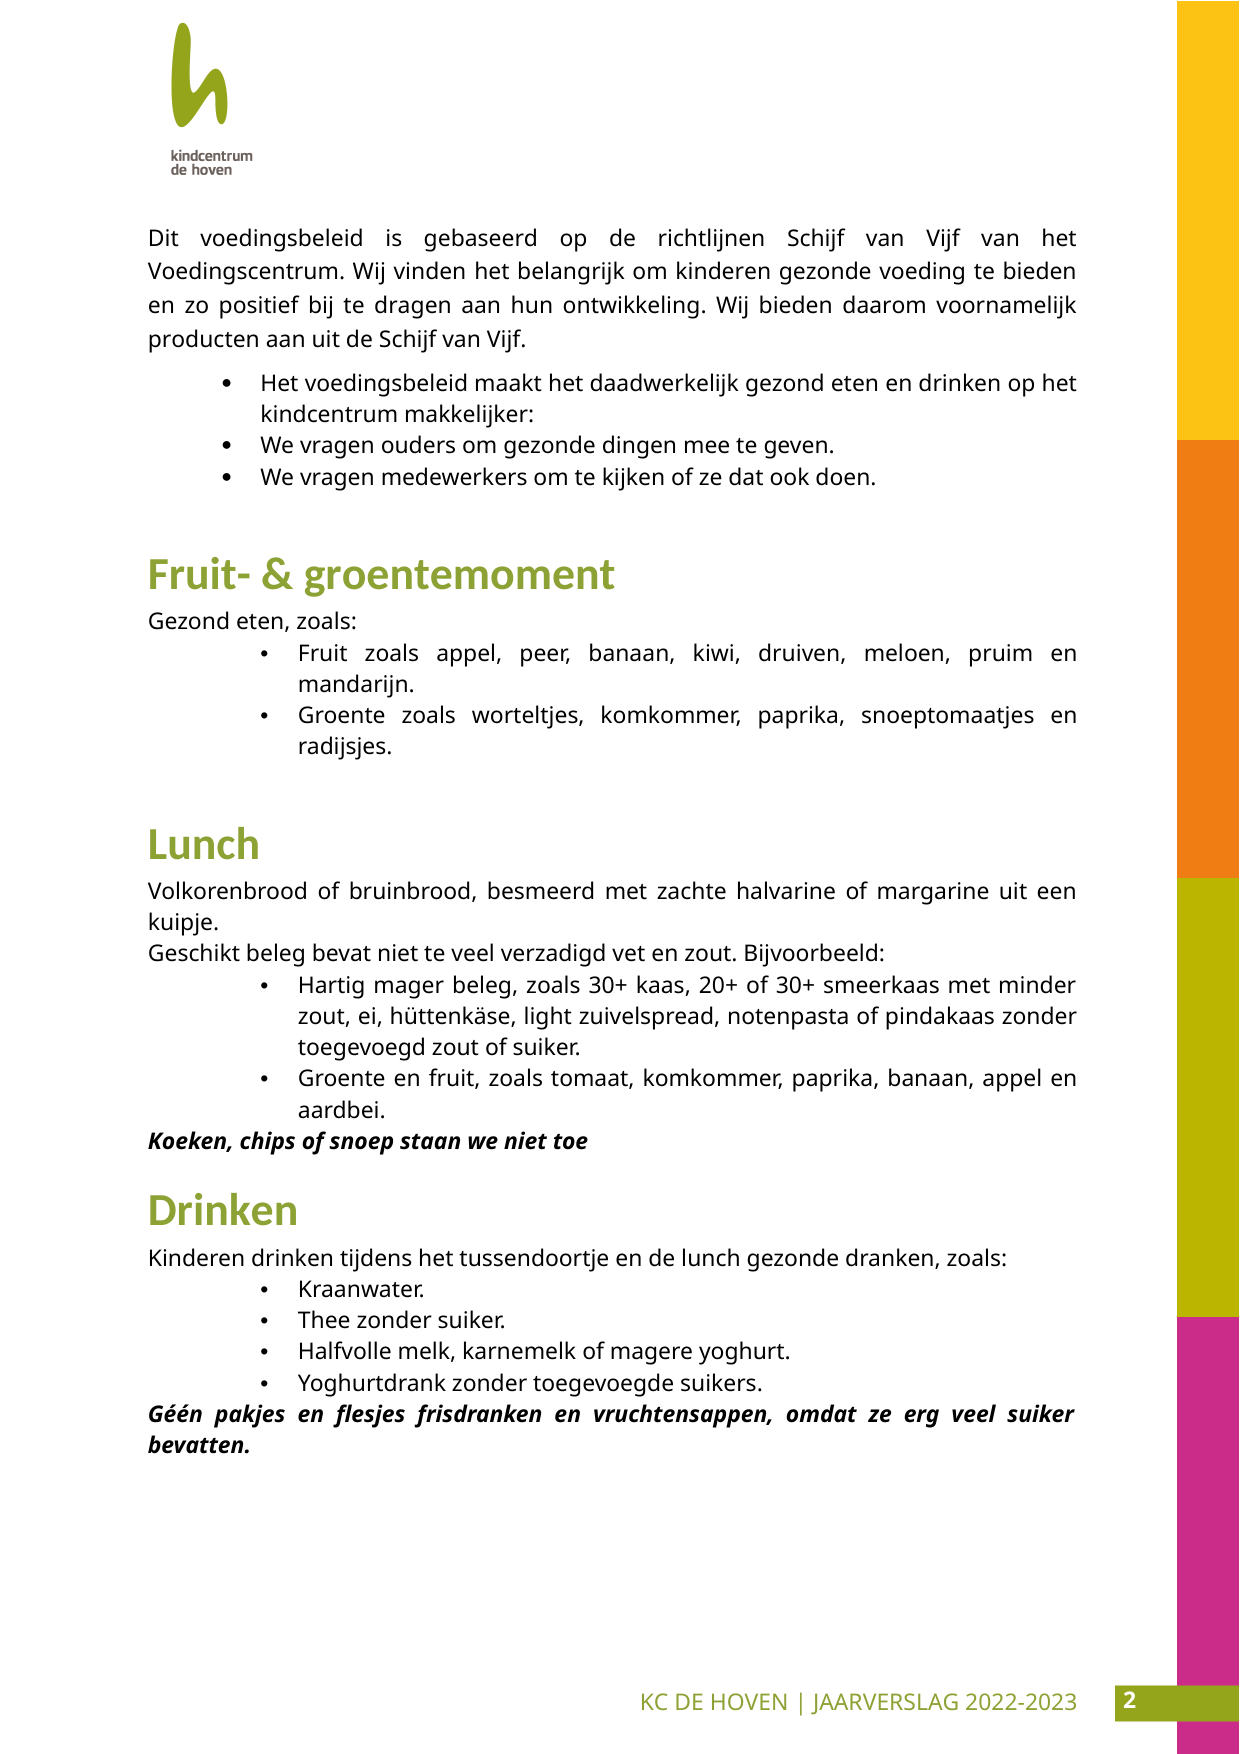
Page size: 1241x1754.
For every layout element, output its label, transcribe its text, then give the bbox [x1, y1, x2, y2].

text Geschikt beleg bevat niet te veel verzadigd vet en zout. Bijvoorbeeld: [148, 937, 1078, 969]
list Kraanwater. [260, 1273, 1078, 1304]
text Kinderen drinken tijdens het tussendoortje en de lunch gezonde dranken, zoals: [148, 1241, 1078, 1273]
subtitle Fruit- & groentemoment [148, 545, 1078, 601]
list Groente en fruit, zoals tomaat, komkommer, paprika, banaan, appel en aardbei. [260, 1062, 1078, 1125]
list Fruit zoals appel, peer, banaan, kiwi, druiven, meloen, pruim en mandarijn. [260, 637, 1078, 699]
list We vragen ouders om gezonde dingen mee te geven. [223, 429, 1078, 461]
list Hartig mager beleg, zoals 30+ kaas, 20+ of 30+ smeerkaas met minder zout, ei, hüttenkäse, light zuivelspread, notenpasta of pindakaas zonder toegevoegd zout of suiker. [260, 969, 1078, 1062]
text Volkorenbrood of bruinbrood, besmeerd met zachte halvarine of margarine uit een kuipje. [148, 875, 1078, 937]
text Koeken, chips of snoep staan we niet toe [148, 1125, 1078, 1156]
text Dit voedingsbeleid is gebaseerd op de richtlijnen Schijf van Vijf van het Voedingscentrum. Wij vinden het belangrijk om kinderen gezonde voeding te bieden en zo positief bij te dragen aan hun ontwikkeling. Wij bieden daarom voornamelijk producten aan uit de Schijf van Vijf. [148, 222, 1078, 354]
text Gezond eten, zoals: [148, 605, 1078, 637]
picture [0, 0, 1239, 1754]
text Géén pakjes en flesjes frisdranken en vruchtensappen, omdat ze erg veel suiker bevatten. [148, 1398, 1078, 1460]
list Thee zonder suiker. [260, 1304, 1078, 1335]
subtitle Lunch [148, 814, 1078, 871]
subtitle Drinken [148, 1181, 1078, 1237]
list Groente zoals worteltjes, komkommer, paprika, snoeptomaatjes en radijsjes. [260, 699, 1078, 762]
list Halfvolle melk, karnemelk of magere yoghurt. [260, 1335, 1078, 1366]
list We vragen medewerkers om te kijken of ze dat ook doen. [223, 461, 1078, 492]
list Het voedingsbeleid maakt het daadwerkelijk gezond eten en drinken op het kindcentrum makkelijker: [223, 367, 1078, 429]
list Yoghurtdrank zonder toegevoegde suikers. [260, 1366, 1078, 1398]
